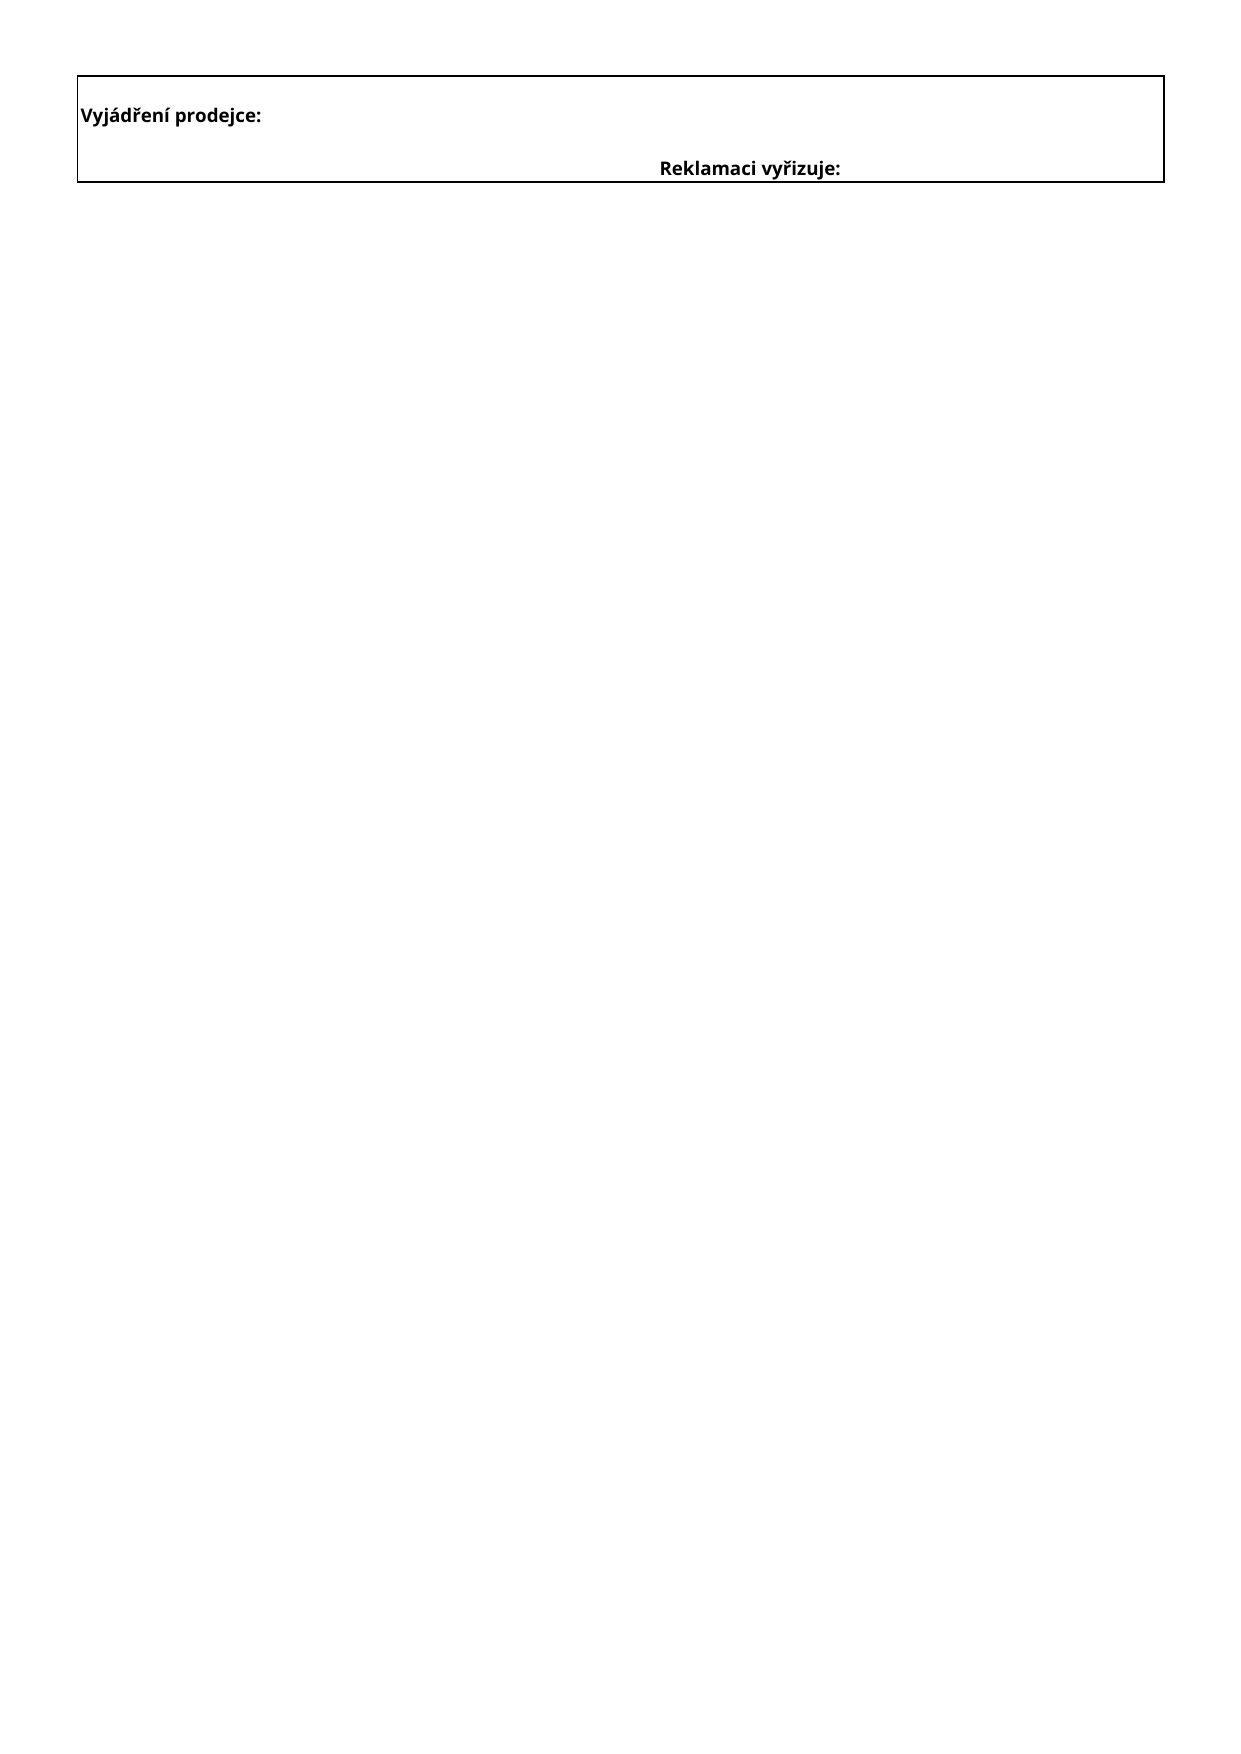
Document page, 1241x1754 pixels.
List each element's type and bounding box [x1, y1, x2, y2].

table_cell [78, 77, 1163, 181]
